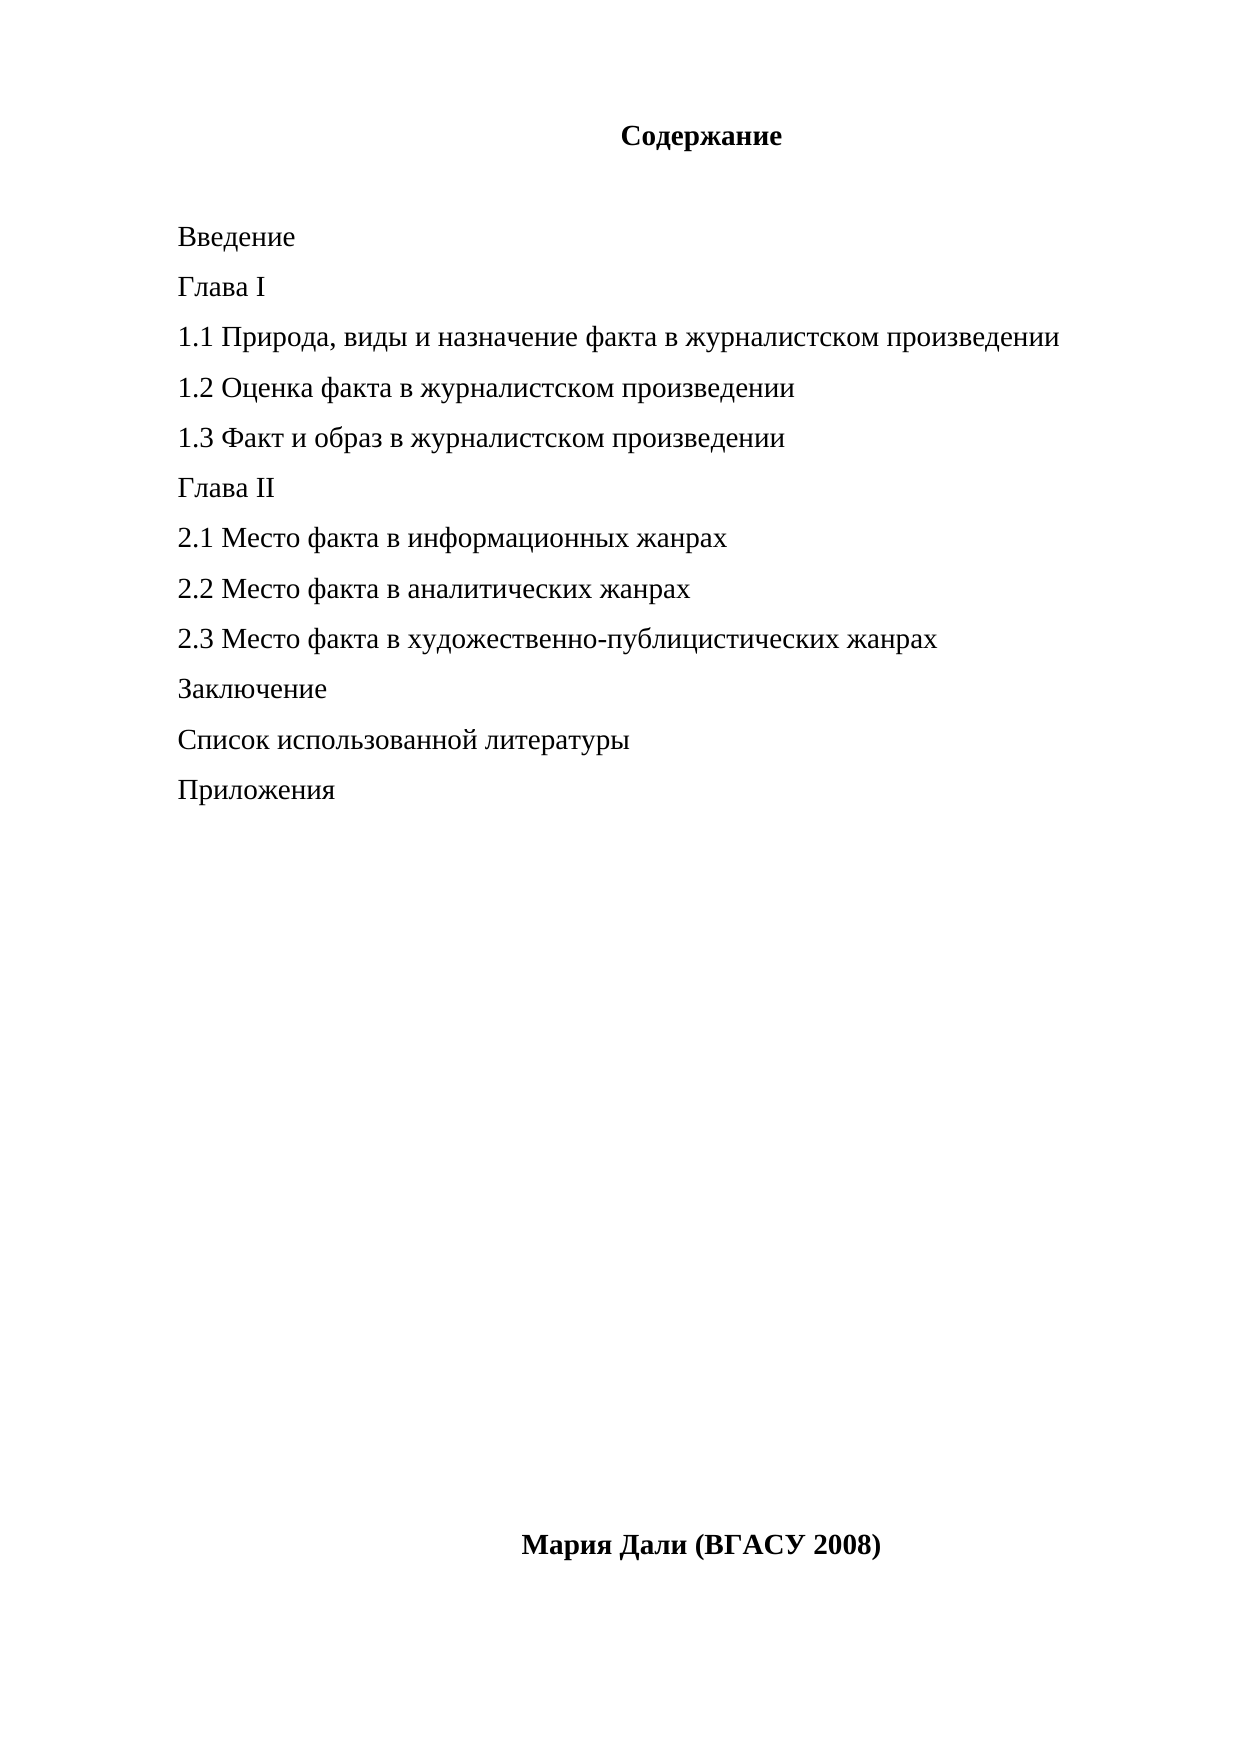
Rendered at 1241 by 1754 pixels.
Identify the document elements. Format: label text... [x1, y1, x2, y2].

text Мария Дали (ВГАСУ 2008) [177, 1527, 1152, 1560]
text 1.2 Оценка факта в журналистском произведении [177, 370, 1152, 403]
text 2.3 Место факта в художественно-публицистических жанрах [177, 621, 1152, 655]
text Введение [177, 219, 1152, 252]
text 2.2 Место факта в аналитических жанрах [177, 571, 1152, 604]
text Список использованной литературы [177, 722, 1152, 755]
text Заключение [177, 672, 1152, 705]
text 1.3 Факт и образ в журналистском произведении [177, 420, 1152, 453]
text 1.1 Природа, виды и назначение факта в журналистском произведении [177, 319, 1152, 353]
text Приложения [177, 772, 1152, 806]
text Содержание [177, 118, 1152, 152]
text 2.1 Место факта в информационных жанрах [177, 521, 1152, 554]
text Глава I [177, 269, 1152, 303]
text Глава II [177, 470, 1152, 504]
